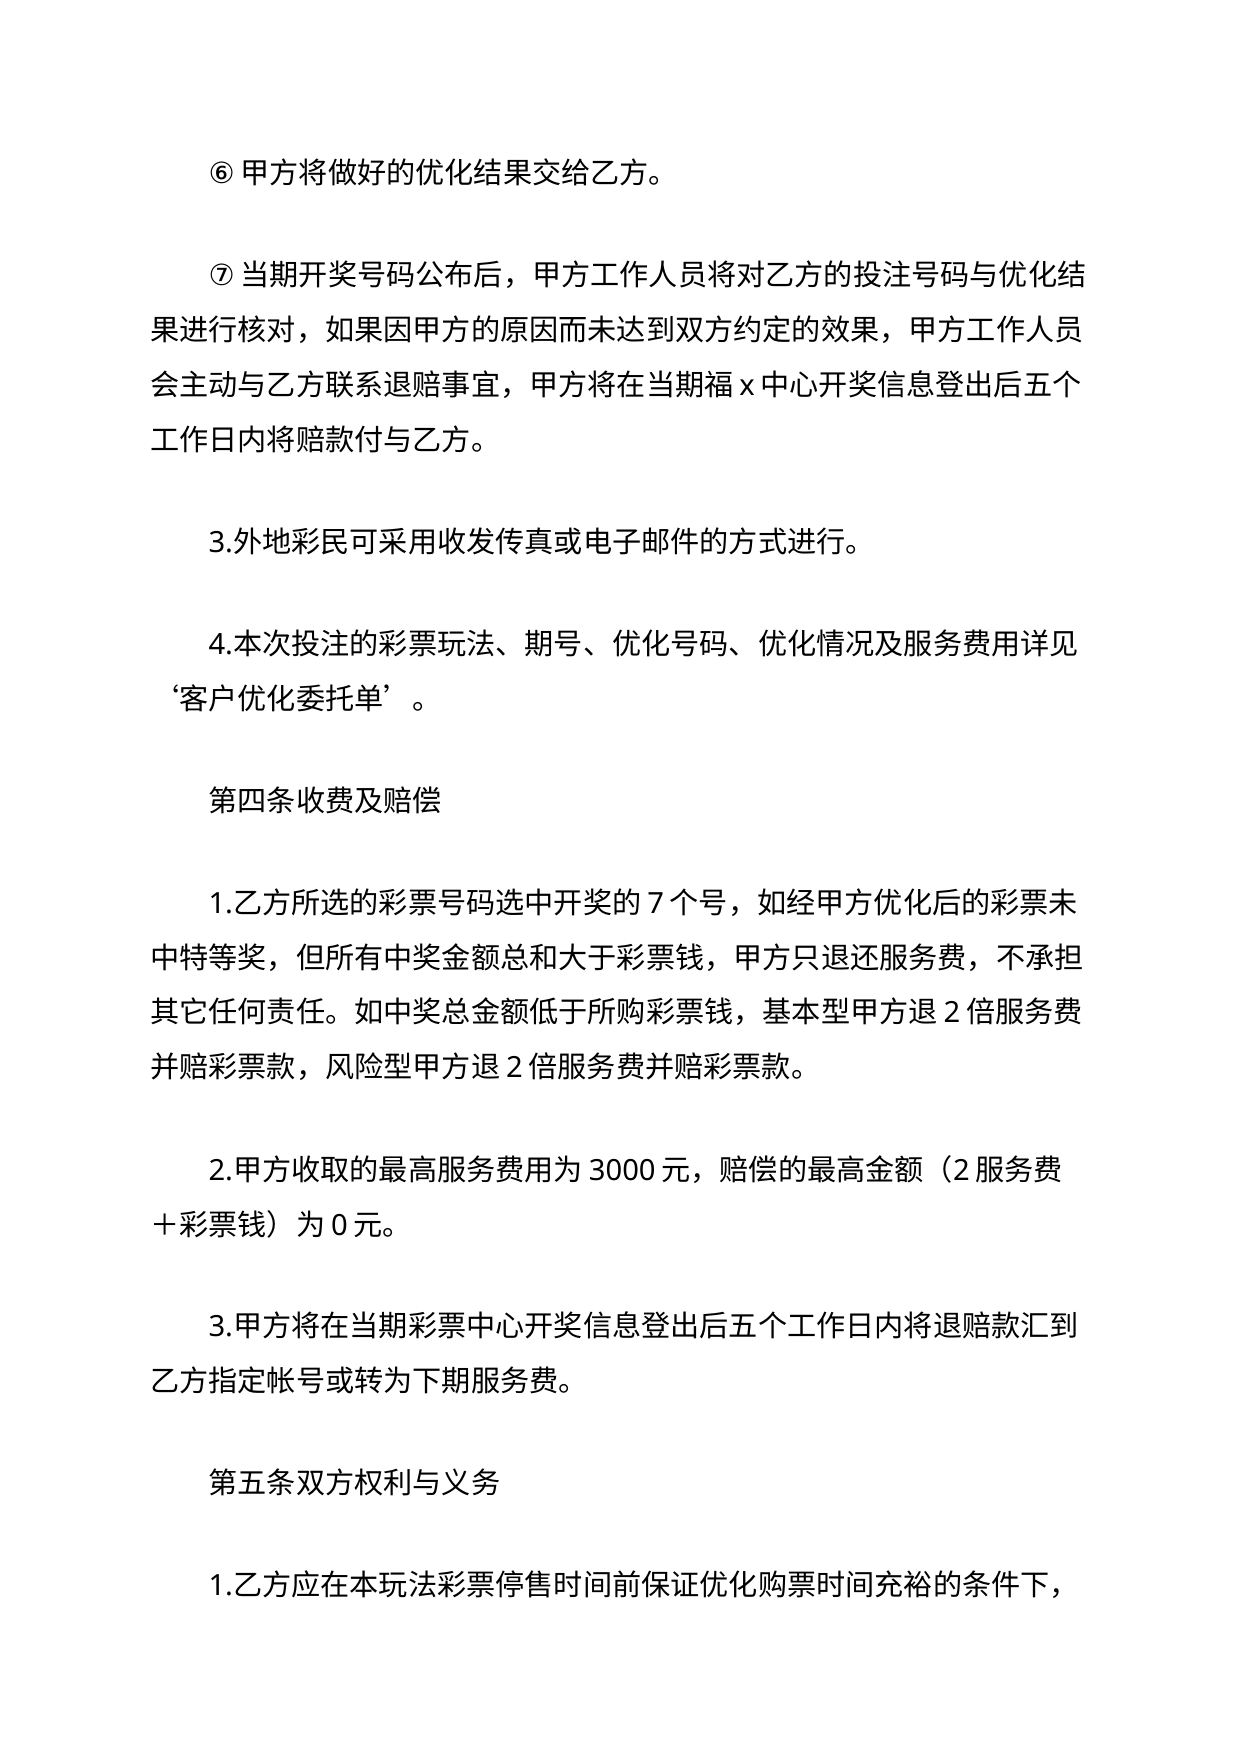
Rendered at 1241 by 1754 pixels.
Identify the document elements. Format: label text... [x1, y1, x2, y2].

text 第四条收费及赔偿 [150, 777, 1090, 820]
text 1.乙方所选的彩票号码选中开奖的7个号，如经甲方优化后的彩票未中特等奖，但所有中奖金额总和大于彩票钱，甲方只退还服务费，不承担其它任何责任。如中奖总金额低于所购彩票钱，基本型甲方退2倍服务费并赔彩票款，风险型甲方退2倍服务费并赔彩票款。 [150, 879, 1090, 1086]
text 4.本次投注的彩票玩法、期号、优化号码、优化情况及服务费用详见‘客户优化委托单’。 [150, 621, 1090, 718]
text 3.甲方将在当期彩票中心开奖信息登出后五个工作日内将退赔款汇到乙方指定帐号或转为下期服务费。 [150, 1303, 1090, 1400]
text ⑥甲方将做好的优化结果交给乙方。 [150, 150, 1090, 192]
text 第五条双方权利与义务 [150, 1460, 1090, 1502]
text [150, 1562, 1090, 1604]
text 3.外地彩民可采用收发传真或电子邮件的方式进行。 [150, 519, 1090, 561]
text 2.甲方收取的最高服务费用为3000元，赔偿的最高金额（2服务费＋彩票钱）为0元。 [150, 1146, 1090, 1243]
text ⑦当期开奖号码公布后，甲方工作人员将对乙方的投注号码与优化结果进行核对，如果因甲方的原因而未达到双方约定的效果，甲方工作人员会主动与乙方联系退赔事宜，甲方将在当期福x中心开奖信息登出后五个工作日内将赔款付与乙方。 [150, 252, 1090, 459]
